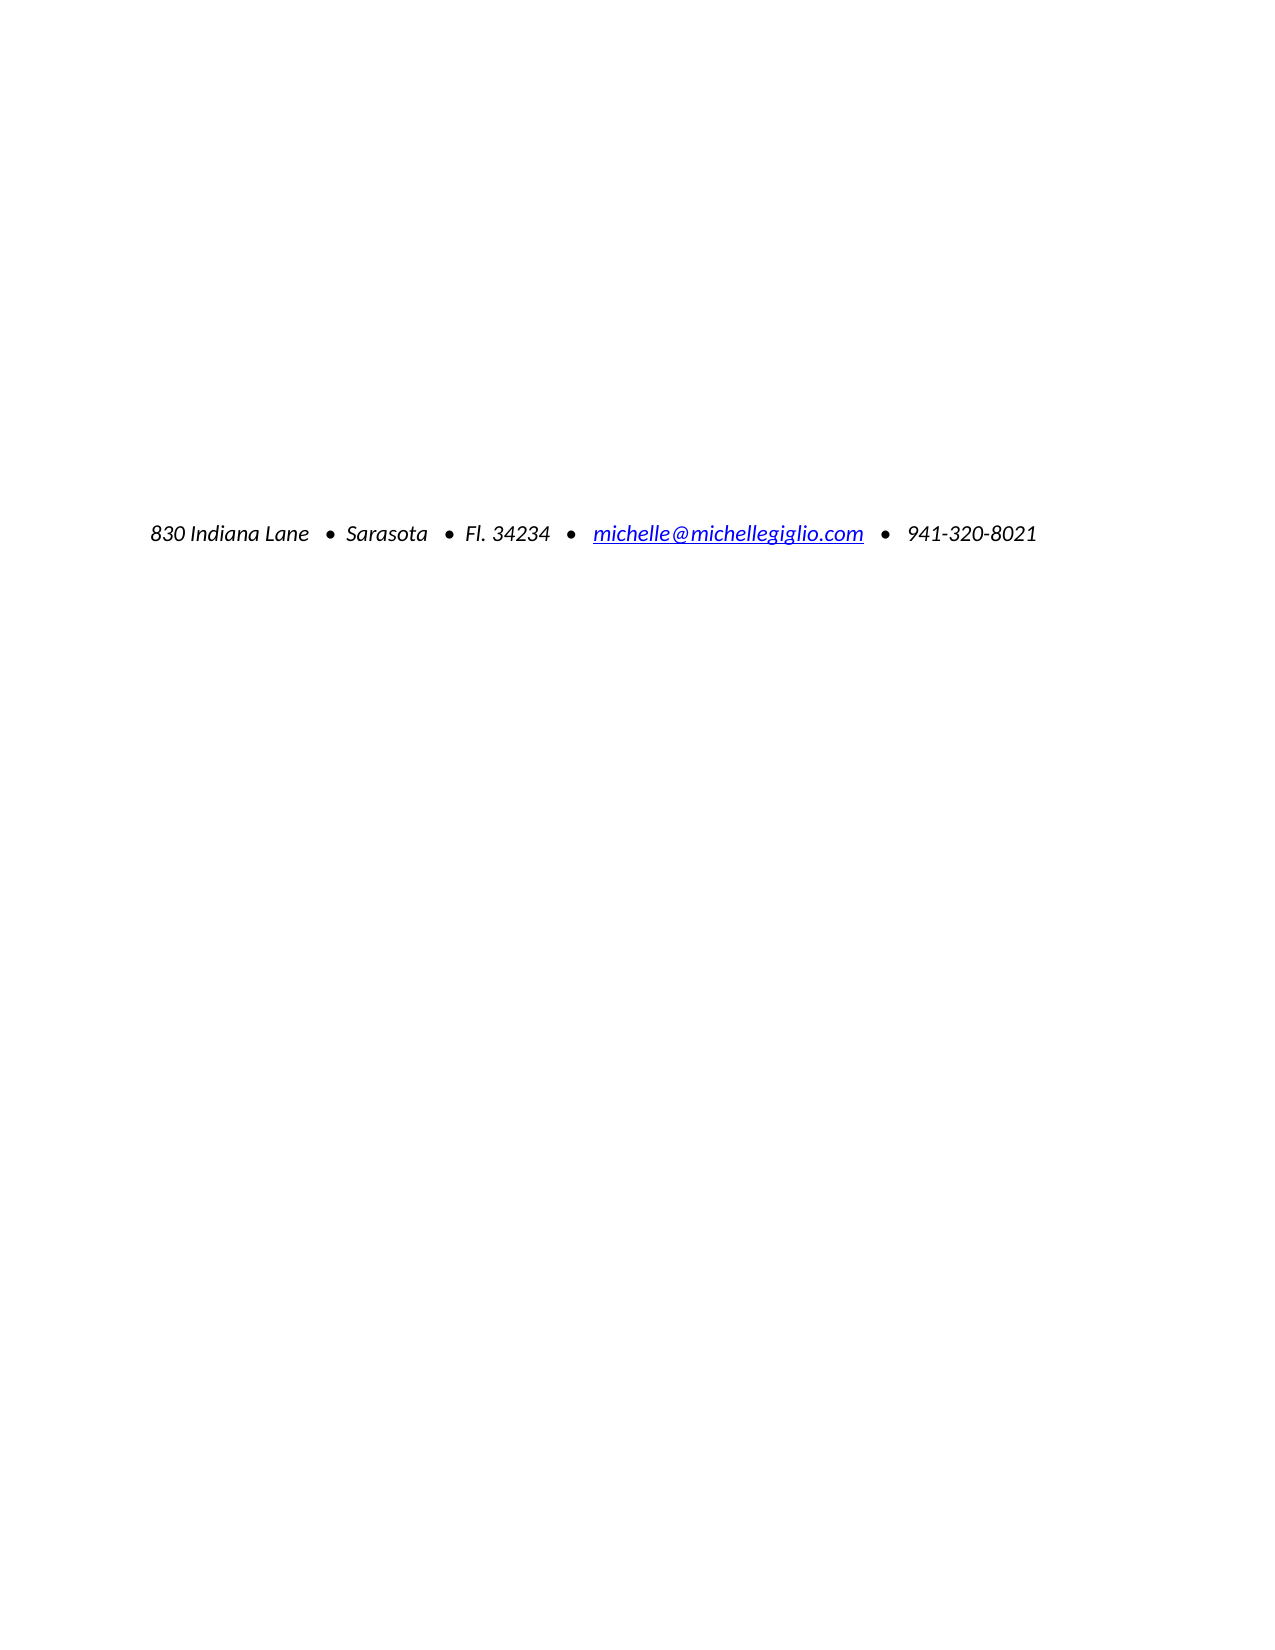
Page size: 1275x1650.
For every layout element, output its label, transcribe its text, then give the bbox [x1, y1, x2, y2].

text 830 Indiana Lane • Sarasota • Fl. 34234 • michelle@michellegiglio.com • 941-320-8021 [150, 519, 1125, 547]
